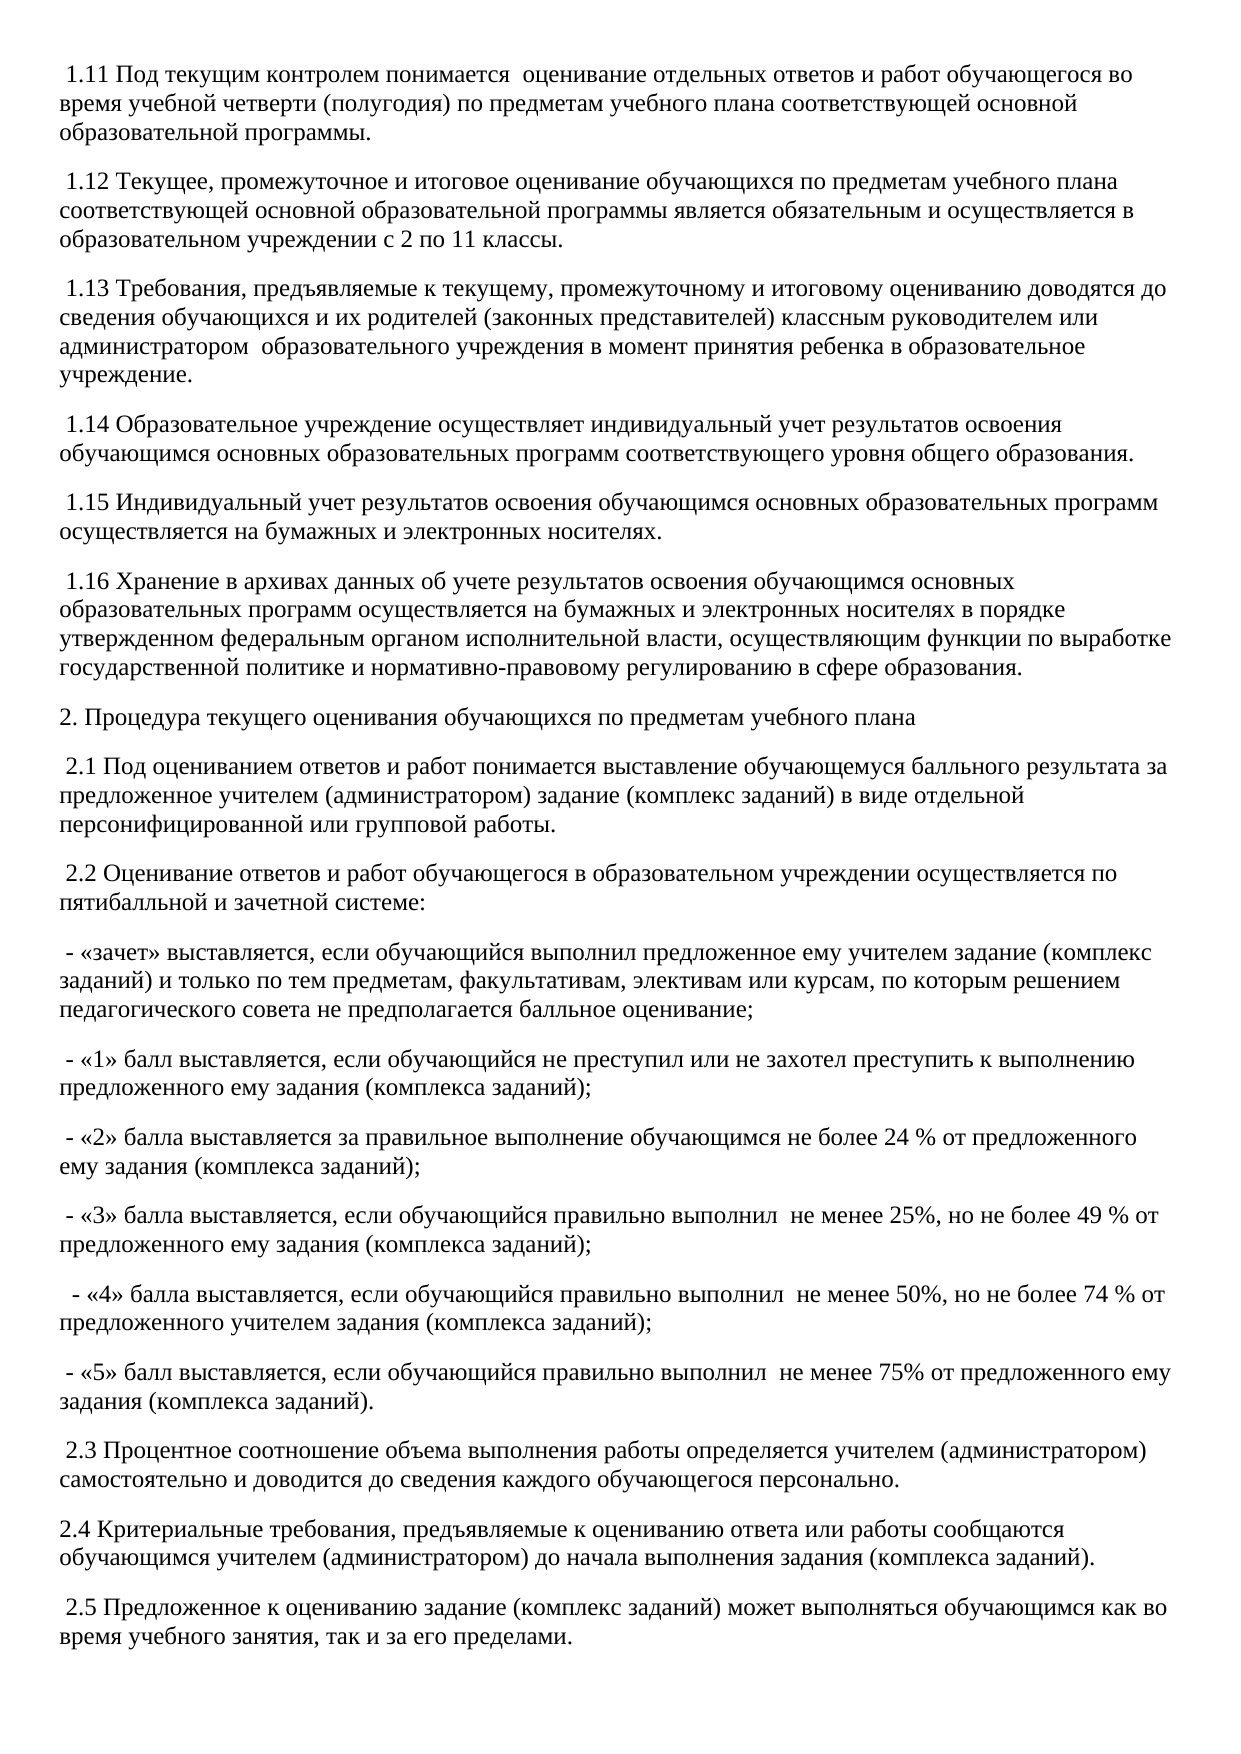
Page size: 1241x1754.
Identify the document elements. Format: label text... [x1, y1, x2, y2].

text - «5» балл выставляется, если обучающийся правильно выполнил не менее 75% от предложенного ему задания (комплекса заданий). [59, 1357, 1175, 1414]
text - «3» балла выставляется, если обучающийся правильно выполнил не менее 25%, но не более 49 % от предложенного ему задания (комплекса заданий); [59, 1200, 1175, 1258]
text 1.11 Под текущим контролем понимается оценивание отдельных ответов и работ обучающегося во время учебной четверти (полугодия) по предметам учебного плана соответствующей основной образовательной программы. [59, 59, 1175, 145]
text 1.14 Образовательное учреждение осуществляет индивидуальный учет результатов освоения обучающимся основных образовательных программ соответствующего уровня общего образования. [59, 409, 1175, 467]
text 2.4 Критериальные требования, предъявляемые к оцениванию ответа или работы сообщаются обучающимся учителем (администратором) до начала выполнения задания (комплекса заданий). [59, 1514, 1175, 1571]
text 2.5 Предложенное к оцениванию задание (комплекс заданий) может выполняться обучающимся как во время учебного занятия, так и за его пределами. [59, 1592, 1175, 1649]
text - «2» балла выставляется за правильное выполнение обучающимся не более 24 % от предложенного ему задания (комплекса заданий); [59, 1122, 1175, 1179]
text - «зачет» выставляется, если обучающийся выполнил предложенное ему учителем задание (комплекс заданий) и только по тем предметам, факультативам, элективам или курсам, по которым решением педагогического совета не предполагается балльное оценивание; [59, 937, 1175, 1023]
text 2.3 Процентное соотношение объема выполнения работы определяется учителем (администратором) самостоятельно и доводится до сведения каждого обучающегося персонально. [59, 1435, 1175, 1493]
text 1.13 Требования, предъявляемые к текущему, промежуточному и итоговому оцениванию доводятся до сведения обучающихся и их родителей (законных представителей) классным руководителем или администратором образовательного учреждения в момент принятия ребенка в образовательное учреждение. [59, 273, 1175, 388]
text 2.2 Оценивание ответов и работ обучающегося в образовательном учреждении осуществляется по пятибалльной и зачетной системе: [59, 858, 1175, 916]
text - «4» балла выставляется, если обучающийся правильно выполнил не менее 50%, но не более 74 % от предложенного учителем задания (комплекса заданий); [59, 1279, 1175, 1336]
text 2.1 Под оцениванием ответов и работ понимается выставление обучающемуся балльного результата за предложенное учителем (администратором) задание (комплекс заданий) в виде отдельной персонифицированной или групповой работы. [59, 751, 1175, 837]
text 1.12 Текущее, промежуточное и итоговое оценивание обучающихся по предметам учебного плана соответствующей основной образовательной программы является обязательным и осуществляется в образовательном учреждении с 2 по 11 классы. [59, 166, 1175, 252]
text 1.15 Индивидуальный учет результатов освоения обучающимся основных образовательных программ осуществляется на бумажных и электронных носителях. [59, 487, 1175, 545]
text 2. Процедура текущего оценивания обучающихся по предметам учебного плана [59, 702, 1175, 730]
text - «1» балл выставляется, если обучающийся не преступил или не захотел преступить к выполнению предложенного ему задания (комплекса заданий); [59, 1044, 1175, 1101]
text 1.16 Хранение в архивах данных об учете результатов освоения обучающимся основных образовательных программ осуществляется на бумажных и электронных носителях в порядке утвержденном федеральным органом исполнительной власти, осуществляющим функции по выработке государственной политике и нормативно-правовому регулированию в сфере образования. [59, 566, 1175, 681]
